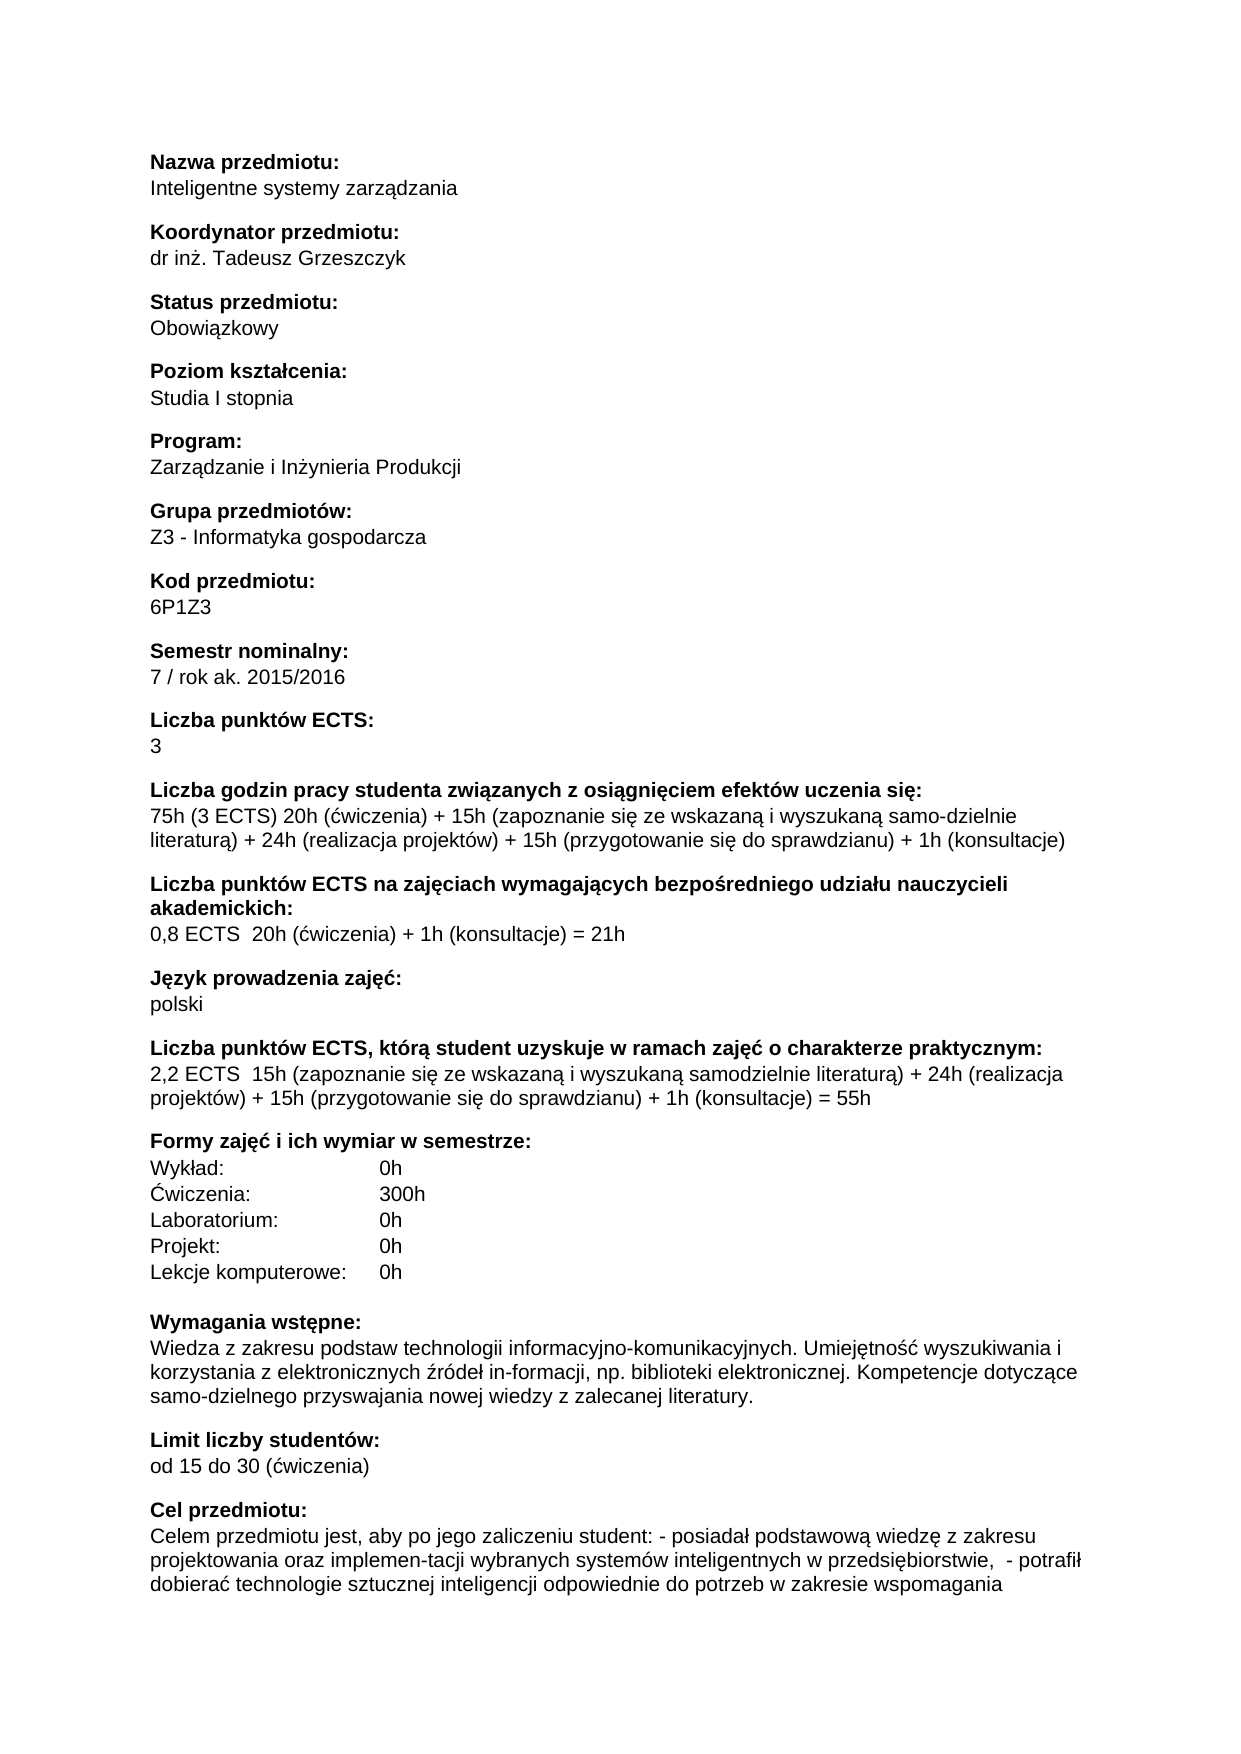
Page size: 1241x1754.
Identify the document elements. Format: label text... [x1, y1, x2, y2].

text dr inż. Tadeusz Grzeszczyk [150, 246, 1090, 270]
text Obowiązkowy [150, 316, 1090, 339]
text Z3 - Informatyka gospodarcza [150, 525, 1090, 549]
table_header 0h [369, 1156, 597, 1180]
table_cell 0h [369, 1206, 597, 1232]
text Liczba punktów ECTS na zajęciach wymagających bezpośredniego udziału nauczycieli akademickich: [150, 872, 1090, 920]
text Status przedmiotu: [150, 289, 1090, 313]
text Liczba punktów ECTS: [150, 708, 1090, 732]
text Zarządzanie i Inżynieria Produkcji [150, 455, 1090, 479]
text Kod przedmiotu: [150, 569, 1090, 593]
text 75h (3 ECTS) 20h (ćwiczenia) + 15h (zapoznanie się ze wskazaną i wyszukaną samo-dzielnie literaturą) + 24h (realizacja projektów) + 15h (przygotowanie się do sprawdzianu) + 1h (konsultacje) [150, 804, 1090, 852]
text Liczba godzin pracy studenta związanych z osiągnięciem efektów uczenia się: [150, 778, 1090, 802]
table_cell 0h [369, 1258, 597, 1284]
table_cell Laboratorium: [140, 1208, 367, 1232]
table_cell 300h [369, 1180, 597, 1206]
text 3 [150, 734, 1090, 758]
text Wiedza z zakresu podstaw technologii informacyjno-komunikacyjnych. Umiejętność wyszukiwania i korzystania z elektronicznych źródeł in-formacji, np. biblioteki elektronicznej. Kompetencje dotyczące samo-dzielnego przyswajania nowej wiedzy z zalecanej literatury. [150, 1336, 1090, 1408]
text Semestr nominalny: [150, 638, 1090, 662]
text polski [150, 992, 1090, 1016]
text Liczba punktów ECTS, którą student uzyskuje w ramach zajęć o charakterze praktycznym: [150, 1035, 1090, 1059]
text 0,8 ECTS 20h (ćwiczenia) + 1h (konsultacje) = 21h [150, 922, 1090, 946]
table_cell 0h [369, 1232, 597, 1258]
text Wymagania wstępne: [150, 1310, 1090, 1334]
text od 15 do 30 (ćwiczenia) [150, 1454, 1090, 1478]
table_header Wykład: [140, 1156, 367, 1180]
text Studia I stopnia [150, 385, 1090, 409]
text 6P1Z3 [150, 595, 1090, 619]
text Cel przedmiotu: [150, 1497, 1090, 1521]
text Program: [150, 429, 1090, 453]
text Inteligentne systemy zarządzania [150, 176, 1090, 200]
text Limit liczby studentów: [150, 1428, 1090, 1452]
table_cell Lekcje komputerowe: [140, 1260, 367, 1284]
table_cell Projekt: [140, 1234, 367, 1258]
text Język prowadzenia zajęć: [150, 966, 1090, 989]
text Nazwa przedmiotu: [150, 150, 1090, 174]
text Poziom kształcenia: [150, 359, 1090, 383]
text Grupa przedmiotów: [150, 499, 1090, 523]
text 2,2 ECTS 15h (zapoznanie się ze wskazaną i wyszukaną samodzielnie literaturą) + 24h (realizacja projektów) + 15h (przygotowanie się do sprawdzianu) + 1h (konsultacje) = 55h [150, 1061, 1090, 1109]
text Formy zajęć i ich wymiar w semestrze: [150, 1129, 1090, 1153]
table_cell Ćwiczenia: [140, 1182, 367, 1206]
text Koordynator przedmiotu: [150, 220, 1090, 244]
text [150, 1523, 1090, 1595]
text 7 / rok ak. 2015/2016 [150, 664, 1090, 688]
